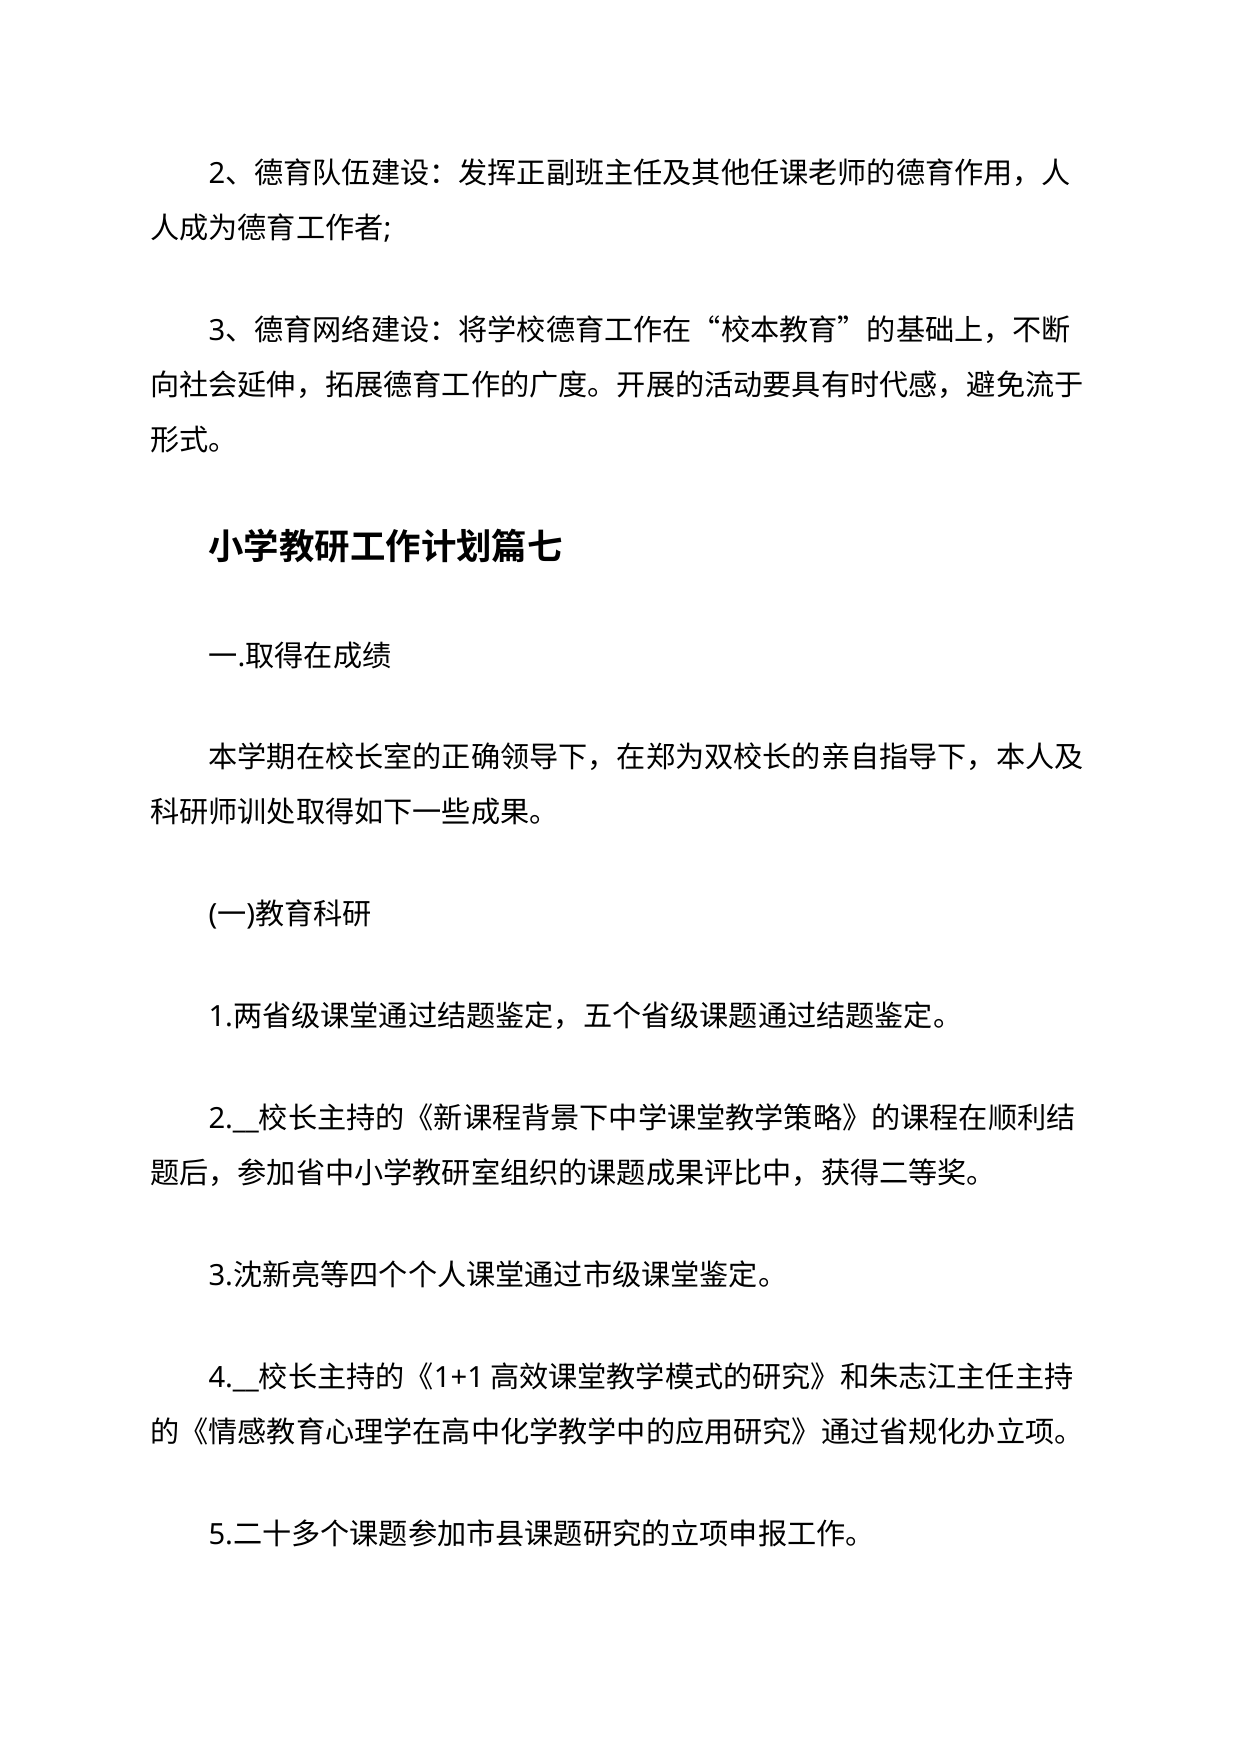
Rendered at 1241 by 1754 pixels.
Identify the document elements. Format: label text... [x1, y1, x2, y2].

text 5.二十多个课题参加市县课题研究的立项申报工作。 [150, 1510, 1090, 1553]
text 3.沈新亮等四个个人课堂通过市级课堂鉴定。 [150, 1251, 1090, 1294]
text 小学教研工作计划篇七 [150, 519, 1090, 570]
text 本学期在校长室的正确领导下，在郑为双校长的亲自指导下，本人及科研师训处取得如下一些成果。 [150, 734, 1090, 831]
text 1.两省级课堂通过结题鉴定，五个省级课题通过结题鉴定。 [150, 993, 1090, 1035]
text 3、德育网络建设：将学校德育工作在“校本教育”的基础上，不断向社会延伸，拓展德育工作的广度。开展的活动要具有时代感，避免流于形式。 [150, 307, 1090, 459]
text 2、德育队伍建设：发挥正副班主任及其他任课老师的德育作用，人人成为德育工作者; [150, 150, 1090, 247]
text (一)教育科研 [150, 891, 1090, 933]
text 一.取得在成绩 [150, 632, 1090, 674]
text 4.__校长主持的《1+1高效课堂教学模式的研究》和朱志江主任主持的《情感教育心理学在高中化学教学中的应用研究》通过省规化办立项。 [150, 1353, 1090, 1451]
text 2.__校长主持的《新课程背景下中学课堂教学策略》的课程在顺利结题后，参加省中小学教研室组织的课题成果评比中，获得二等奖。 [150, 1095, 1090, 1192]
